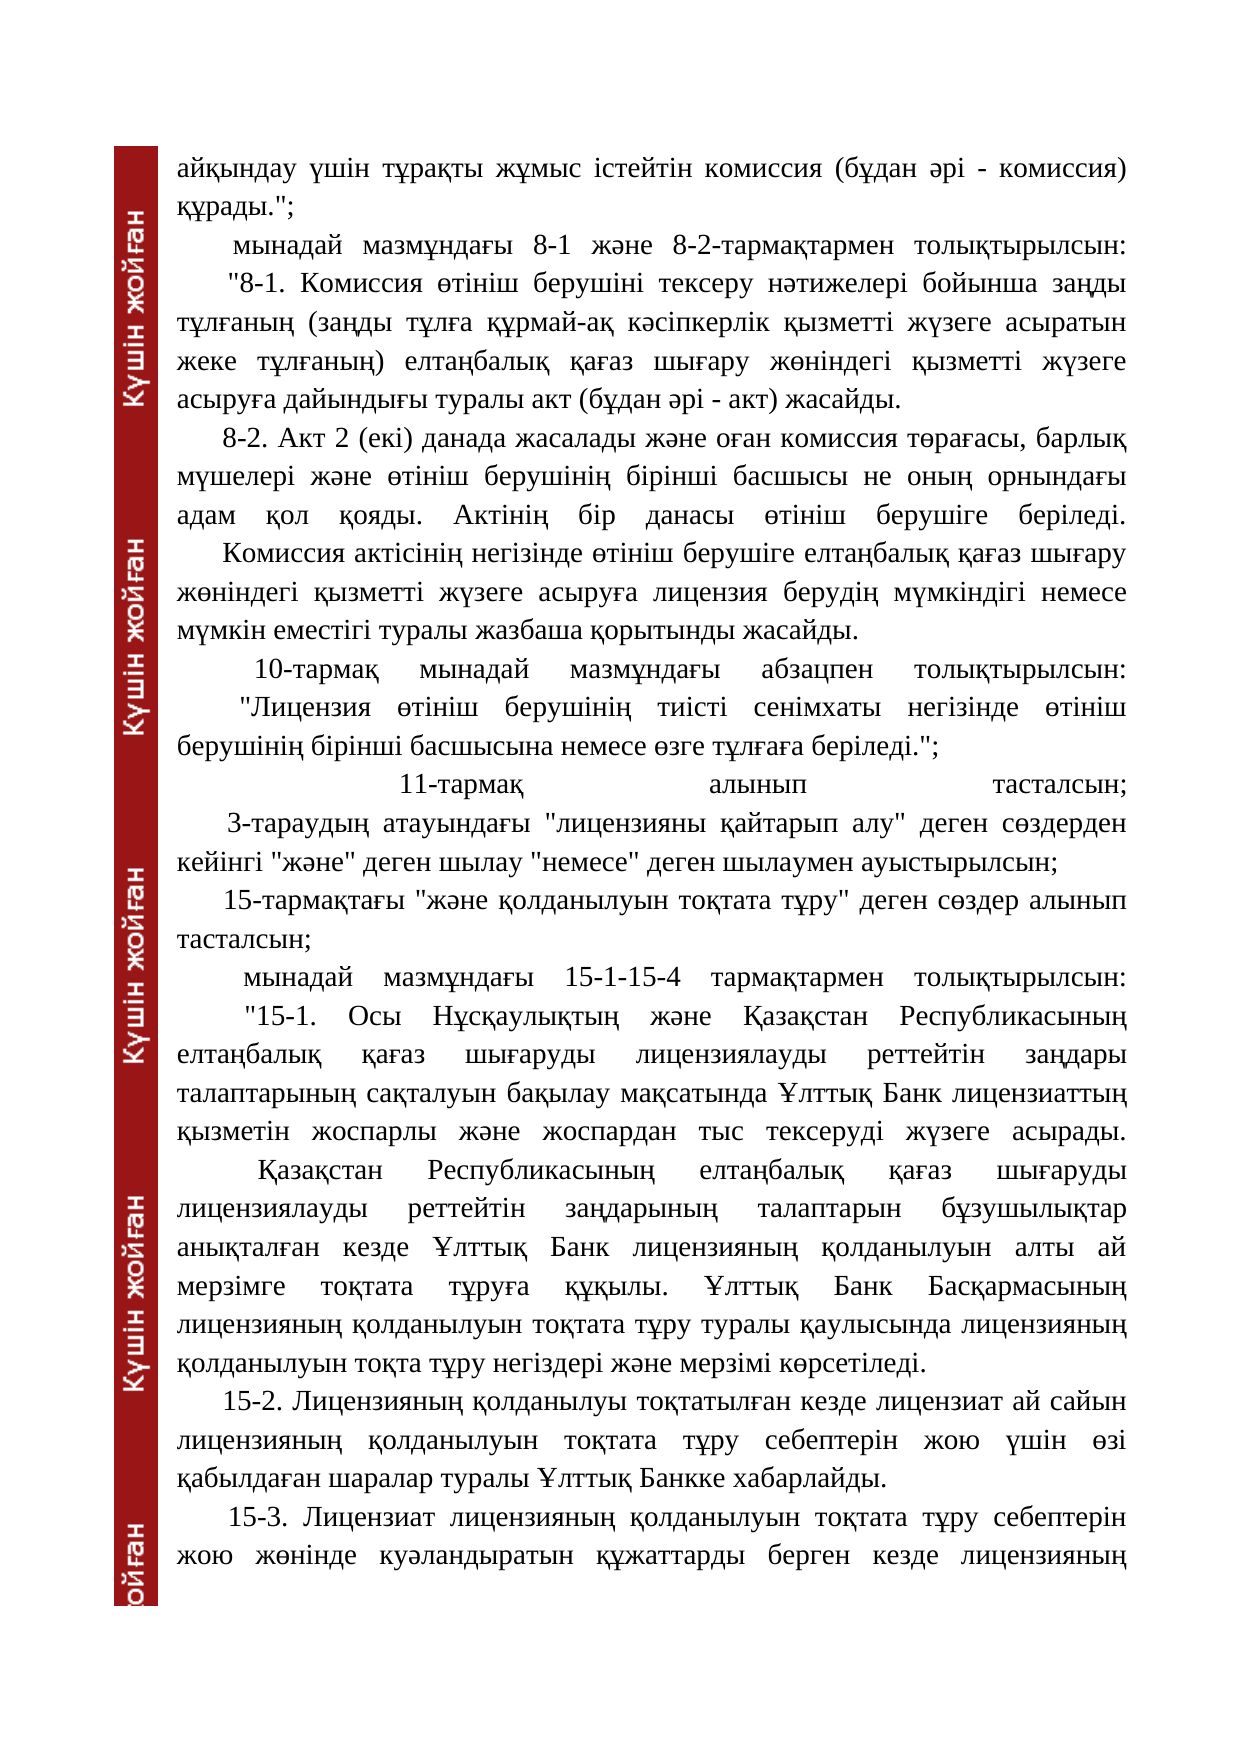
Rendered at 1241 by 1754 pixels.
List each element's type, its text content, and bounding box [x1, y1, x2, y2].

picture [114, 1494, 158, 1499]
picture [114, 646, 158, 651]
text 11-тармақ алынып тасталсын; 3-тараудың атауындағы "лицензияны қайтарып алу" деген сөздерден кейінгі "және" деген шылау "немесе" деген шылаумен ауыстырылсын; [112, 767, 1128, 877]
picture [114, 222, 158, 227]
text 15-2. Лицензияның қолданылуы тоқтатылған кезде лицензиат ай сайын лицензияның қолданылуын тоқтата тұру себептерін жою үшін өзі қабылдаған шаралар туралы Ұлттық Банкке хабарлайды. [112, 1383, 1128, 1494]
picture [114, 146, 158, 150]
text мынадай мазмұндағы 8-1 және 8-2-тармақтармен толықтырылсын: "8-1. Комиссия өтініш берушіні тексеру нәтижелері бойынша заңды тұлғаның (заңды тұлға құрмай-ақ кәсіпкерлік қызметті жүзеге асыратын жеке тұлғаның) елтаңбалық қағаз шығару жөніндегі қызметті жүзеге асыруға дайындығы туралы акт (бұдан әрі - акт) жасайды. [112, 227, 1128, 415]
picture [114, 1378, 158, 1383]
picture [114, 1571, 158, 1606]
text 10-тармақ мынадай мазмұндағы абзацпен толықтырылсын: "Лицензия өтініш берушінің тиісті сенімхаты негізінде өтініш берушінің бірінші басшысына немесе өзге тұлғаға беріледі."; [112, 651, 1128, 762]
text 15-тармақтағы "және қолданылуын тоқтата тұру" деген сөздер алынып тасталсын; [112, 882, 1128, 954]
picture [114, 762, 158, 767]
picture [114, 415, 158, 420]
picture [114, 954, 158, 959]
text мынадай мазмұндағы 15-1-15-4 тармақтармен толықтырылсын: "15-1. Осы Нұсқаулықтың және Қазақстан Республикасының елтаңбалық қағаз шығаруды лицензиялауды реттейтін заңдары талаптарының сақталуын бақылау мақсатында Ұлттық Банк лицензиаттың қызметін жоспарлы және жоспардан тыс тексеруді жүзеге асырады. Қазақстан Республикасының елтаңбалық қағаз шығаруды лицензиялауды реттейтін заңдарының талаптарын бұзушылықтар анықталған кезде Ұлттық Банк лицензияның қолданылуын алты ай мерзімге тоқтата тұруға құқылы. Ұлттық Банк Басқармасының лицензияның қолданылуын тоқтата тұру туралы қаулысында лицензияның қолданылуын тоқта тұру негіздері және мерзімі көрсетіледі. [112, 959, 1128, 1378]
text 8-2. Акт 2 (екі) данада жасалады және оған комиссия төрағасы, барлық мүшелері және өтініш берушінің бірінші басшысы не оның орнындағы адам қол қояды. Актінің бір данасы өтініш берушіге беріледі. Комиссия актісінің негізінде өтініш берушіге елтаңбалық қағаз шығару жөніндегі қызметті жүзеге асыруға лицензия берудің мүмкіндігі немесе мүмкін еместігі туралы жазбаша қорытынды жасайды. [112, 420, 1128, 646]
picture [114, 877, 158, 882]
